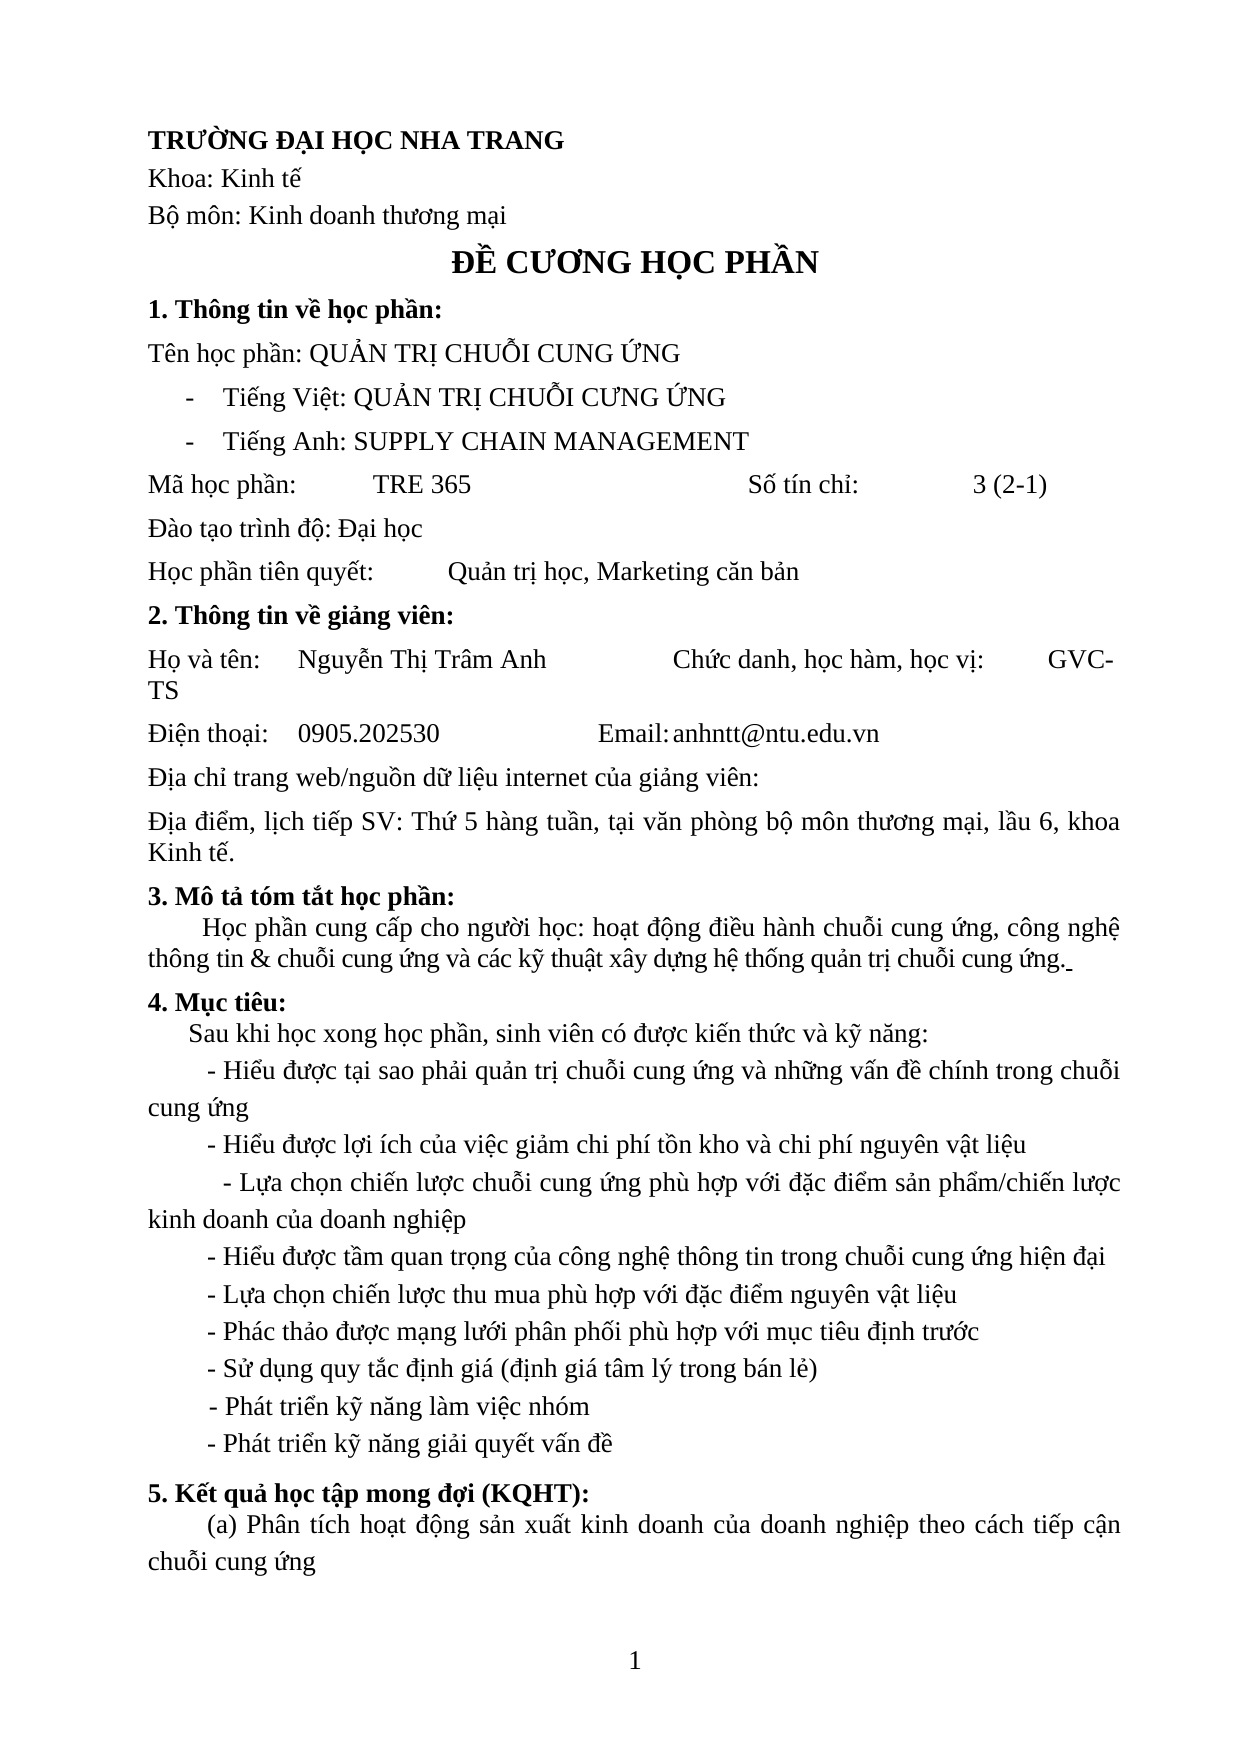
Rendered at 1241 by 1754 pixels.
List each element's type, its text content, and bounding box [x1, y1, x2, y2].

text Khoa: Kinh tế [148, 162, 1122, 193]
text - Phát triển kỹ năng giải quyết vấn đề [148, 1427, 1122, 1458]
list Tiếng Anh: SUPPLY CHAIN MANAGEMENT [185, 424, 1122, 456]
text Sau khi học xong học phần, sinh viên có được kiến thức và kỹ năng: [148, 1017, 1122, 1048]
text 2. Thông tin về giảng viên: [148, 599, 1122, 630]
text 1. Thông tin về học phần: [148, 294, 1122, 325]
text Địa chỉ trang web/nguồn dữ liệu internet của giảng viên: [148, 761, 1122, 792]
text Họ và tên: Nguyễn Thị Trâm Anh Chức danh, học hàm, học vị: GVC-TS [148, 643, 1122, 705]
text 4. Mục tiêu: [148, 986, 1122, 1017]
text Bộ môn: Kinh doanh thương mại [148, 199, 1122, 230]
text - Lựa chọn chiến lược thu mua phù hợp với đặc điểm nguyên vật liệu [148, 1278, 1122, 1309]
text ĐỀ CƯƠNG HỌC PHẦN [148, 243, 1122, 281]
text - Hiểu được tại sao phải quản trị chuỗi cung ứng và những vấn đề chính trong chuỗi cung ứng [148, 1054, 1122, 1122]
text Mã học phần: TRE 365 Số tín chỉ: 3 (2-1) [148, 468, 1122, 499]
text - Phác thảo được mạng lưới phân phối phù hợp với mục tiêu định trước [148, 1315, 1122, 1346]
text TRƯỜNG ĐẠI HỌC NHA TRANG [148, 124, 1122, 156]
text Học phần cung cấp cho người học: hoạt động điều hành chuỗi cung ứng, công nghệ thông tin & chuỗi cung ứng và các kỹ thuật xây dựng hệ thống quản trị chuỗi cung ứng. [148, 911, 1122, 973]
text - Phát triển kỹ năng làm việc nhóm [148, 1390, 1122, 1421]
list Tiếng Việt: QUẢN TRỊ CHUỖI CƯNG ỨNG [185, 381, 1122, 412]
text Điện thoại: 0905.202530 Email: anhntt@ntu.edu.vn [148, 718, 1122, 749]
text 3. Mô tả tóm tắt học phần: [148, 880, 1122, 911]
text - Lựa chọn chiến lược chuỗi cung ứng phù hợp với đặc điểm sản phẩm/chiến lược kinh doanh của doanh nghiệp [148, 1166, 1122, 1234]
text (a) Phân tích hoạt động sản xuất kinh doanh của doanh nghiệp theo cách tiếp cận chuỗi cung ứng [148, 1508, 1122, 1576]
text Đào tạo trình độ: Đại học [148, 512, 1122, 543]
text Học phần tiên quyết: Quản trị học, Marketing căn bản [148, 556, 1122, 587]
text Tên học phần: QUẢN TRỊ CHUỖI CUNG ỨNG [148, 337, 1122, 368]
text - Hiểu được lợi ích của việc giảm chi phí tồn kho và chi phí nguyên vật liệu [148, 1129, 1122, 1160]
text 5. Kết quả học tập mong đợi (KQHT): [148, 1477, 1122, 1508]
text - Sử dụng quy tắc định giá (định giá tâm lý trong bán lẻ) [148, 1352, 1122, 1383]
text - Hiểu được tầm quan trọng của công nghệ thông tin trong chuỗi cung ứng hiện đại [148, 1241, 1122, 1272]
text Địa điểm, lịch tiếp SV: Thứ 5 hàng tuần, tại văn phòng bộ môn thương mại, lầu 6, khoa Kinh tế. [148, 805, 1122, 867]
